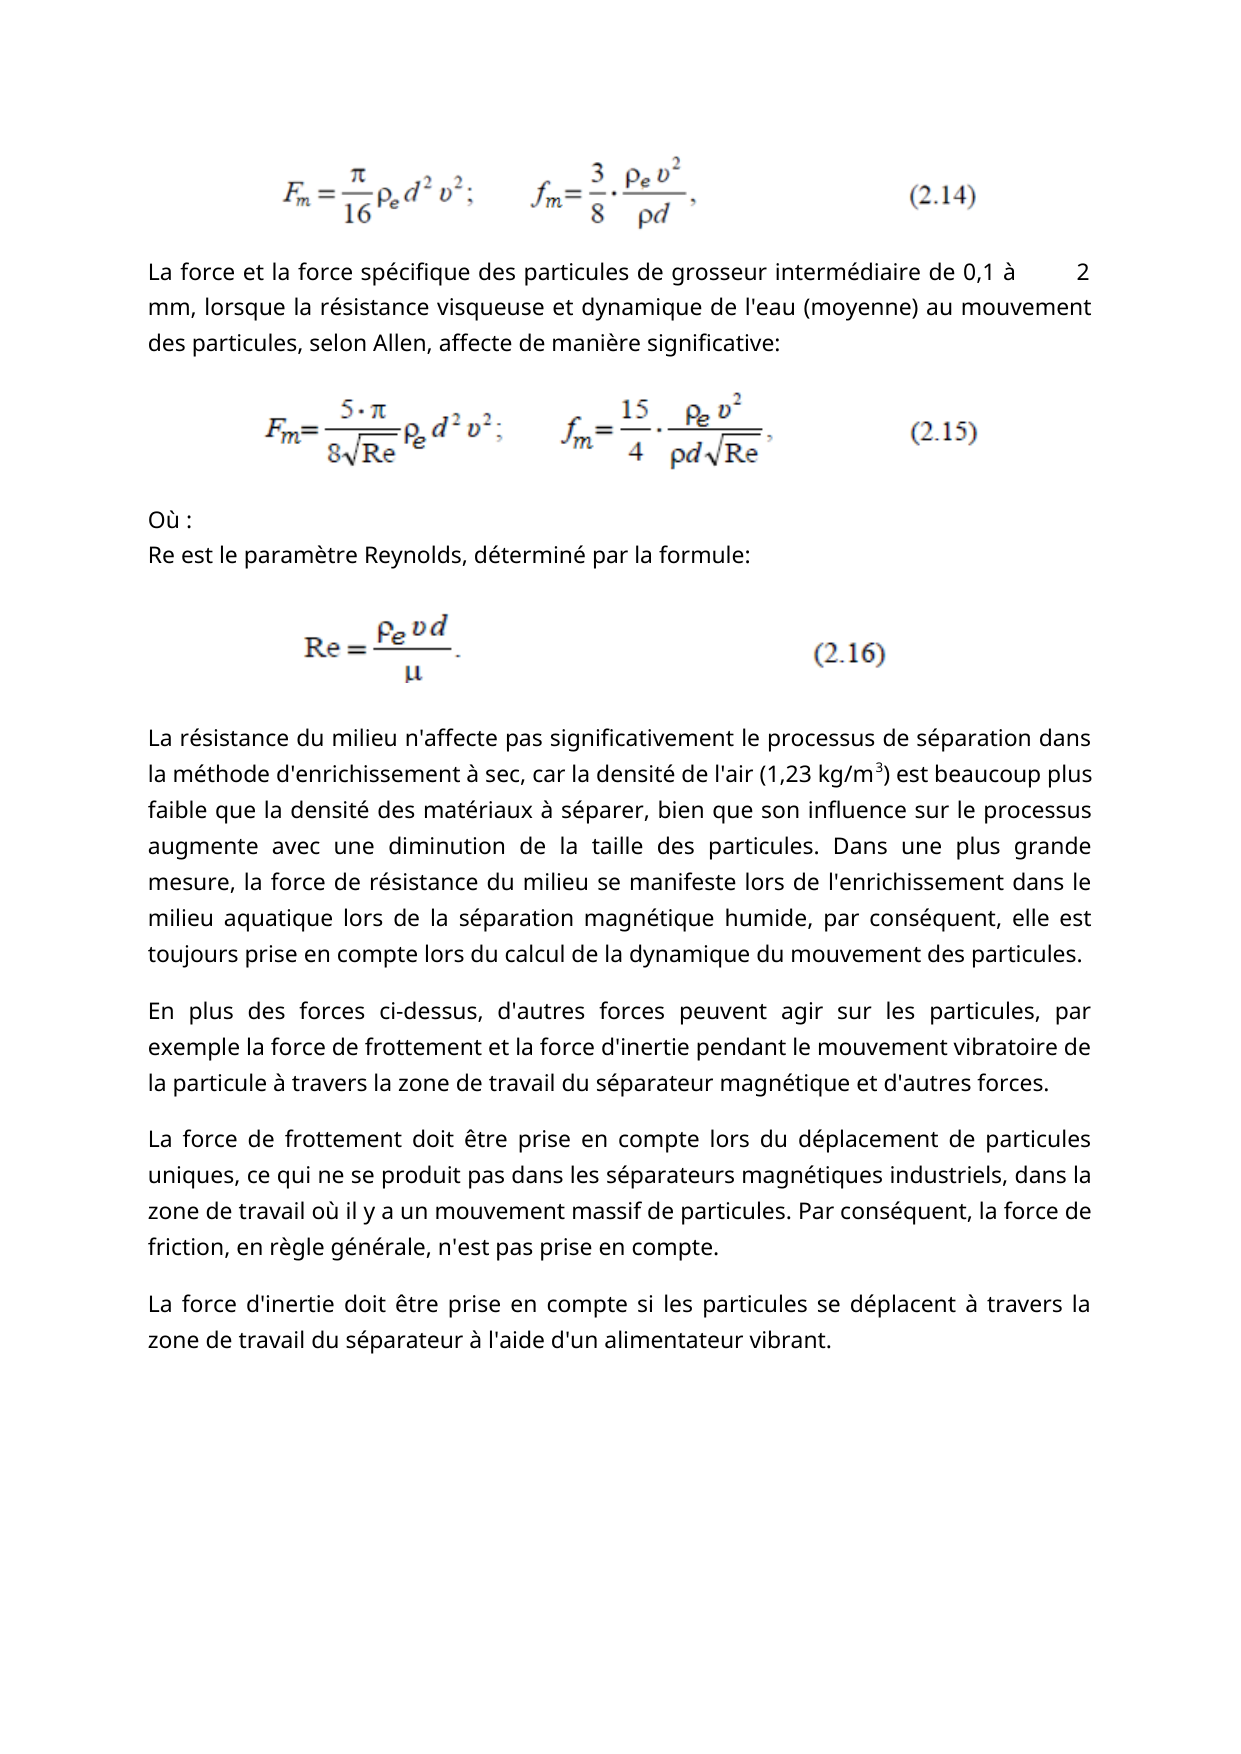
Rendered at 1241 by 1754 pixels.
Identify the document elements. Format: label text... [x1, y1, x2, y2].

text Re est le paramètre Reynolds, déterminé par la formule: [148, 539, 1092, 571]
text La force d'inertie doit être prise en compte si les particules se déplacent à travers la zone de travail du séparateur à l'aide d'un alimentateur vibrant. [148, 1288, 1092, 1355]
picture [283, 611, 958, 683]
picture [234, 384, 1006, 479]
text En plus des forces ci-dessus, d'autres forces peuvent agir sur les particules, par exemple la force de frottement et la force d'inertie pendant le mouvement vibratoire de la particule à travers la zone de travail du séparateur magnétique et d'autres forces. [148, 995, 1092, 1098]
text Où : [148, 503, 1092, 535]
text La force et la force spécifique des particules de grosseur intermédiaire de 0,1 à 2 mm, lorsque la résistance visqueuse et dynamique de l'eau (moyenne) au mouvement des particules, selon Allen, affecte de manière significative: [148, 255, 1092, 358]
text La force de frottement doit être prise en compte lors du déplacement de particules uniques, ce qui ne se produit pas dans les séparateurs magnétiques industriels, dans la zone de travail où il y a un mouvement massif de particules. Par conséquent, la force de friction, en règle générale, n'est pas prise en compte. [148, 1123, 1092, 1262]
text La résistance du milieu n'affecte pas significativement le processus de séparation dans la méthode d'enrichissement à sec, car la densité de l'air (1,23 kg/m3) est beaucoup plus faible que la densité des matériaux à séparer, bien que son influence sur le processus augmente avec une diminution de la taille des particules. Dans une plus grande mesure, la force de résistance du milieu se manifeste lors de l'enrichissement dans le milieu aquatique lors de la séparation magnétique humide, par conséquent, elle est toujours prise en compte lors du calcul de la dynamique du mouvement des particules. [148, 722, 1092, 969]
picture [246, 147, 994, 231]
